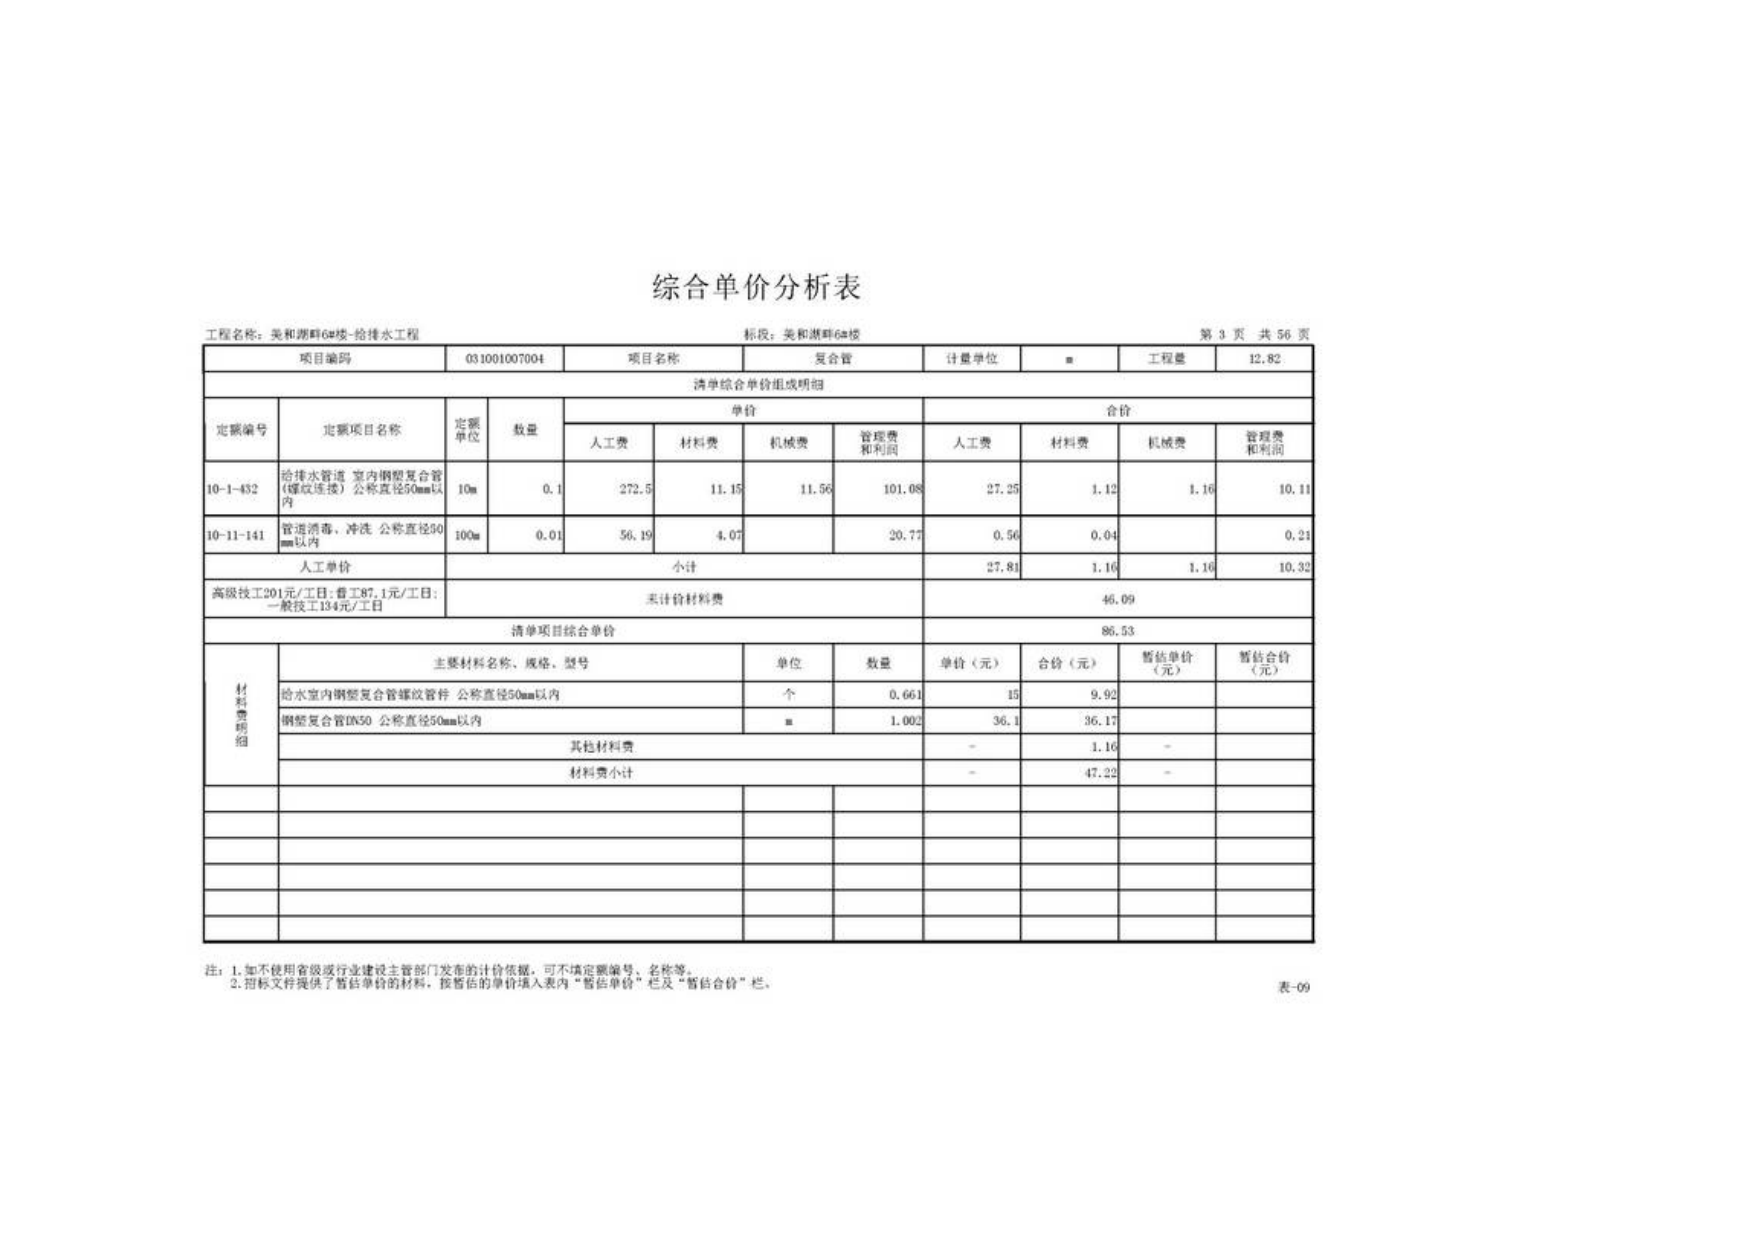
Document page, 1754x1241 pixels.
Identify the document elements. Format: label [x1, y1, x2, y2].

picture [150, 197, 1371, 1043]
